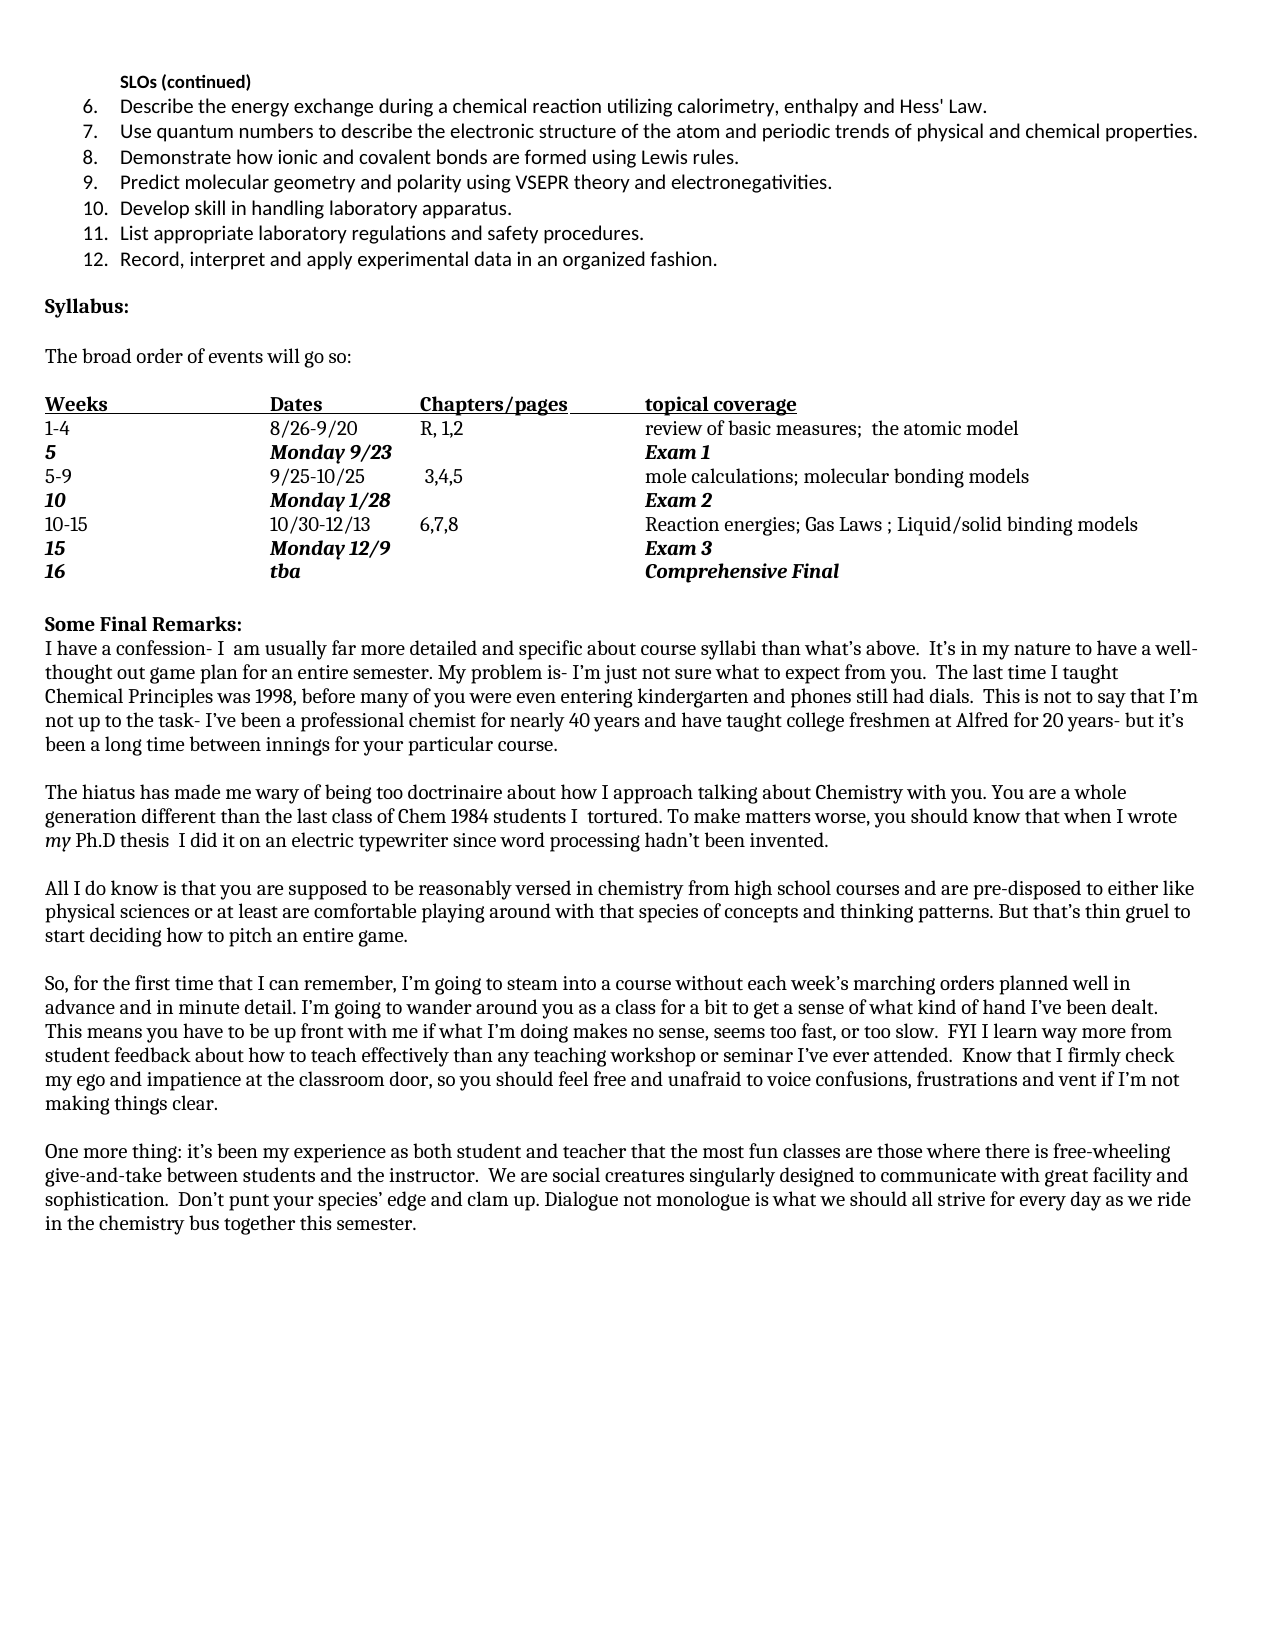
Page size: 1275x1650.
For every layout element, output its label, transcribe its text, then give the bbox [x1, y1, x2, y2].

text Some Final Remarks: [45, 613, 1200, 637]
text 16 tba Comprehensive Final [45, 560, 1200, 584]
text One more thing: it’s been my experience as both student and teacher that the most fun classes are those where there is free-wheeling give-and-take between students and the instructor. We are social creatures singularly designed to communicate with great facility and sophistication. Don’t punt your species’ edge and clam up. Dialogue not monologue is what we should all strive for every day as we ride in the chemistry bus together this semester. [45, 1140, 1200, 1236]
text Weeks Dates Chapters/pages topical coverage [45, 392, 1200, 416]
text I have a confession- I am usually far more detailed and specific about course syllabi than what’s above. It’s in my nature to have a well-thought out game plan for an entire semester. My problem is- I’m just not sure what to expect from you. The last time I taught Chemical Principles was 1998, before many of you were even entering kindergarten and phones still had dials. This is not to say that I’m not up to the task- I’ve been a professional chemist for nearly 40 years and have taught college freshmen at Alfred for 20 years- but it’s been a long time between innings for your particular course. [45, 637, 1200, 756]
text 5 Monday 9/23 Exam 1 [45, 440, 1200, 464]
text So, for the first time that I can remember, I’m going to steam into a course without each week’s marching orders planned well in advance and in minute detail. I’m going to wander around you as a class for a bit to get a sense of what kind of hand I’ve been dealt. This means you have to be up front with me if what I’m doing makes no sense, seems too fast, or too slow. FYI I learn way more from student feedback about how to teach effectively than any teaching workshop or seminar I’ve ever attended. Know that I firmly check my ego and impatience at the classroom door, so you should feel free and unafraid to voice confusions, frustrations and vent if I’m not making things clear. [45, 972, 1200, 1116]
list Record, interpret and apply experimental data in an organized fashion. [82, 246, 1200, 271]
list Use quantum numbers to describe the electronic structure of the atom and periodic trends of physical and chemical properties. [82, 119, 1200, 144]
list List appropriate laboratory regulations and safety procedures. [82, 220, 1200, 246]
text 10 Monday 1/28 Exam 2 [45, 488, 1200, 512]
text 15 Monday 12/9 Exam 3 [45, 536, 1200, 560]
list Predict molecular geometry and polarity using VSEPR theory and electronegativities. [82, 169, 1200, 195]
list Develop skill in handling laboratory apparatus. [82, 195, 1200, 220]
text The broad order of events will go so: [45, 344, 1200, 368]
list SLOs (continued) [120, 70, 1200, 93]
text All I do know is that you are supposed to be reasonably versed in chemistry from high school courses and are pre-disposed to either like physical sciences or at least are comfortable playing around with that species of concepts and thinking patterns. But that’s thin gruel to start deciding how to pitch an entire game. [45, 876, 1200, 948]
text 10-15 10/30-12/13 6,7,8 Reaction energies; Gas Laws ; Liquid/solid binding models [45, 512, 1200, 536]
text Syllabus: [45, 295, 1200, 319]
list Demonstrate how ionic and covalent bonds are formed using Lewis rules. [82, 144, 1200, 169]
text 5-9 9/25-10/25 3,4,5 mole calculations; molecular bonding models [45, 464, 1200, 488]
text 1-4 8/26-9/20 R, 1,2 review of basic measures; the atomic model [45, 416, 1200, 440]
text The hiatus has made me wary of being too doctrinaire about how I approach talking about Chemistry with you. You are a whole generation different than the last class of Chem 1984 students I tortured. To make matters worse, you should know that when I wrote my Ph.D thesis I did it on an electric typewriter since word processing hadn’t been invented. [45, 780, 1200, 852]
list Describe the energy exchange during a chemical reaction utilizing calorimetry, enthalpy and Hess' Law. [82, 93, 1200, 119]
